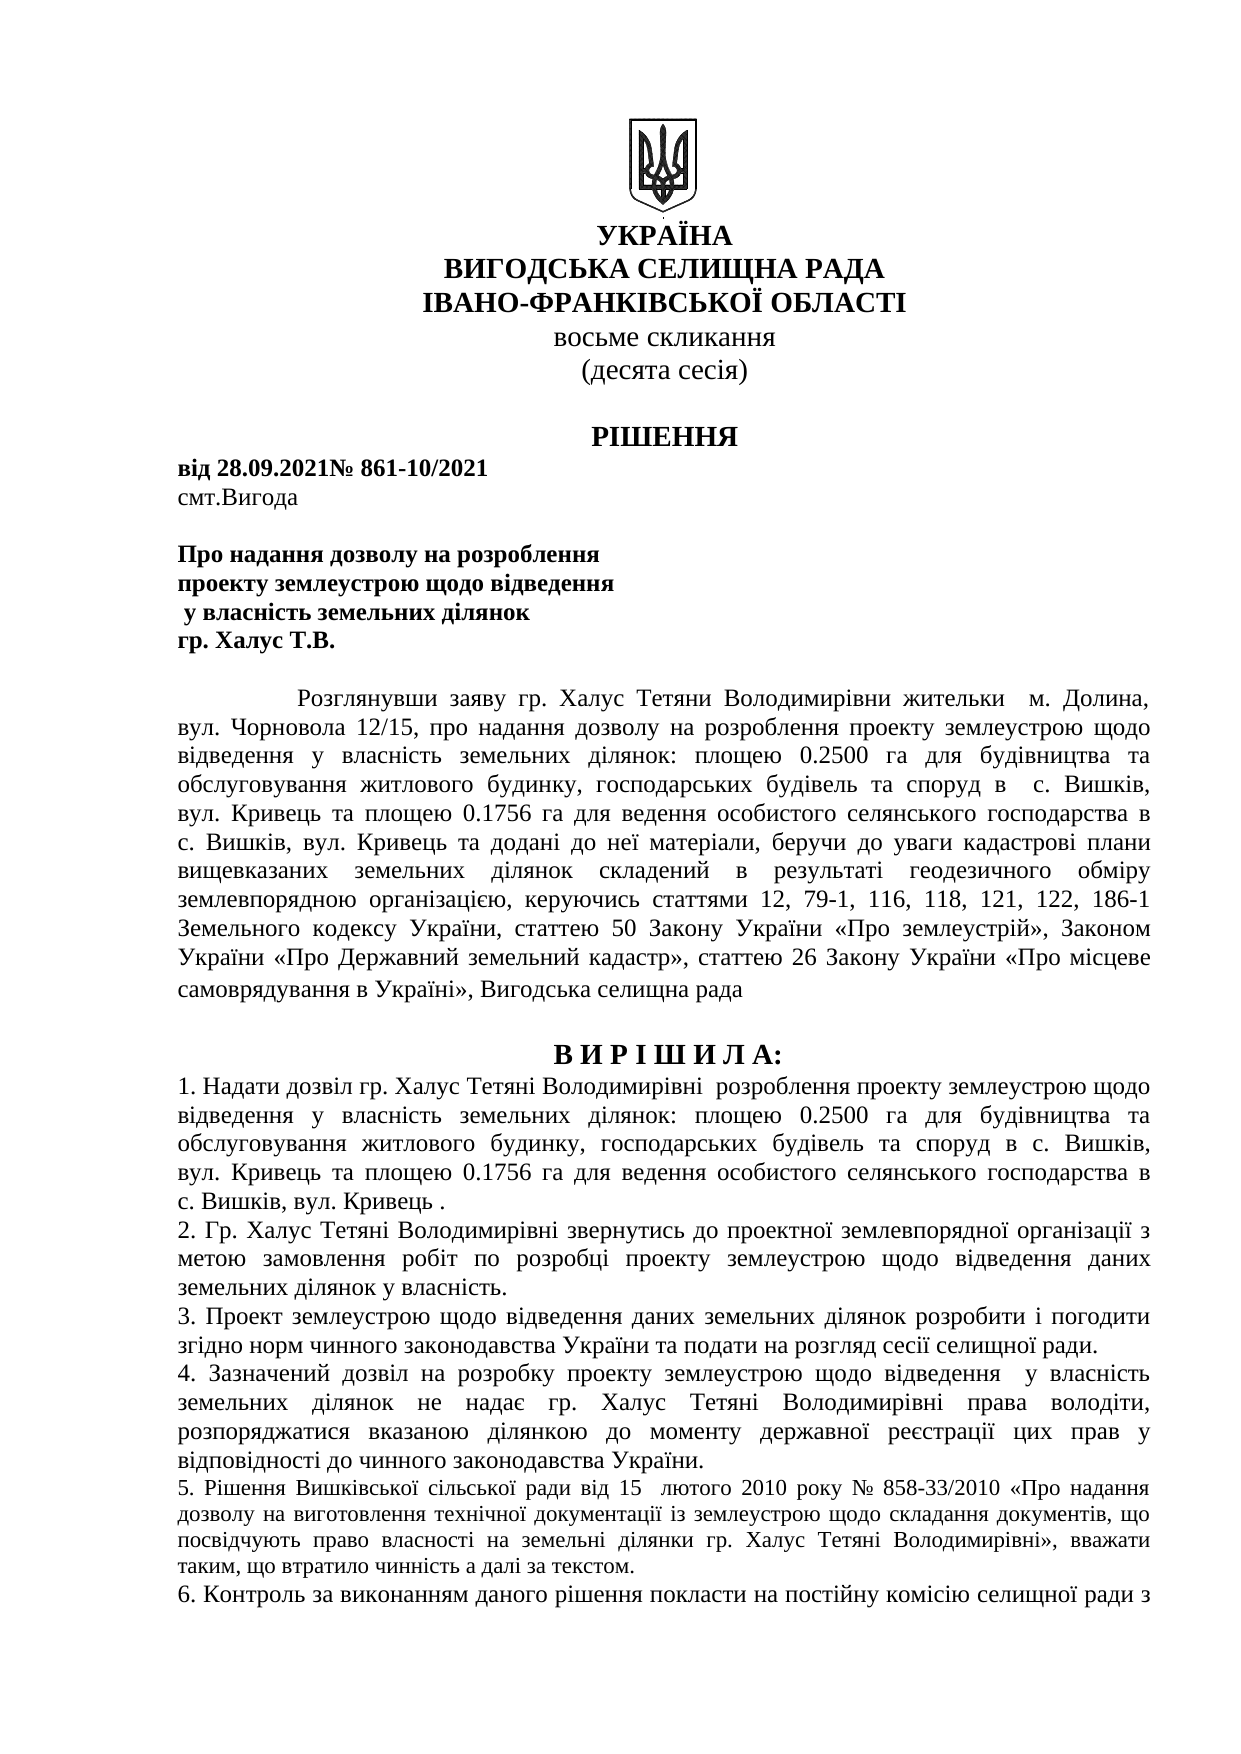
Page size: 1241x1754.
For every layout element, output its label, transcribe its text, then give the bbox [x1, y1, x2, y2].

text проекту землеустрою щодо відведення [177, 568, 1152, 597]
text смт.Вигода [177, 482, 1152, 510]
text УКРАЇНА [177, 218, 1152, 252]
text 2. Гр. Халус Тетяні Володимирівні звернутись до проектної землевпорядної організації з метою замовлення робіт по розробці проекту землеустрою щодо відведення даних земельних ділянок у власність. [177, 1215, 1152, 1301]
text гр. Халус Т.В. [177, 625, 1152, 654]
text у власність земельних ділянок [177, 597, 1152, 625]
text Розглянувши заяву гр. Халус Тетяни Володимирівни жительки м. Долина, вул. Чорновола 12/15, про надання дозволу на розроблення проекту землеустрою щодо відведення у власність земельних ділянок: площею 0.2500 га для будівництва та обслуговування житлового будинку, господарських будівель та споруд в с. Вишків, вул. Кривець та площею 0.1756 га для ведення особистого селянського господарства в с. Вишків, вул. Кривець та додані до неї матеріали, беручи до уваги кадастрові плани вищевказаних земельних ділянок складений в результаті геодезичного обміру землевпорядною організацією, керуючись статтями 12, 79-1, 116, 118, 121, 122, 186-1 Земельного кодексу України, статтею 50 Закону України «Про землеустрій», Законом України «Про Державний земельний кадастр», статтею 26 Закону України «Про місцеве самоврядування в Україні», Вигодська селищна рада [177, 683, 1152, 1004]
text 4. Зазначений дозвіл на розробку проекту землеустрою щодо відведення у власність земельних ділянок не надає гр. Халус Тетяні Володимирівні права володіти, розпоряджатися вказаною ділянкою до моменту державної реєстрації цих прав у відповідності до чинного законодавства України. [177, 1358, 1152, 1473]
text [177, 1579, 1152, 1608]
text 3. Проект землеустрою щодо відведення даних земельних ділянок розробити і погодити згідно норм чинного законодавства України та подати на розгляд сесії селищної ради. [177, 1301, 1152, 1358]
text 5. Рішення Вишківської сільської ради від 15 лютого 2010 року № 858-33/2010 «Про надання дозволу на виготовлення технічної документації із землеустрою щодо складання документів, що посвідчують право власності на земельні ділянки гр. Халус Тетяні Володимирівні», вважати таким, що втратило чинність а далі за текстом. [177, 1473, 1152, 1579]
text (десята сесія) [177, 352, 1152, 386]
text восьме скликання [177, 319, 1152, 352]
text РІШЕННЯ [177, 419, 1152, 453]
text ІВАНО-ФРАНКІВСЬКОЇ ОБЛАСТІ [177, 285, 1152, 319]
text В И Р І Ш И Л А: [177, 1037, 1152, 1071]
text Про надання дозволу на розроблення [177, 539, 1152, 568]
text ВИГОДСЬКА СЕЛИЩНА РАДА [177, 252, 1152, 285]
text від 28.09.2021№ 861-10/2021 [177, 453, 1152, 482]
text 1. Надати дозвіл гр. Халус Тетяні Володимирівні розроблення проекту землеустрою щодо відведення у власність земельних ділянок: площею 0.2500 га для будівництва та обслуговування житлового будинку, господарських будівель та споруд в с. Вишків, вул. Кривець та площею 0.1756 га для ведення особистого селянського господарства в с. Вишків, вул. Кривець . [177, 1071, 1152, 1215]
